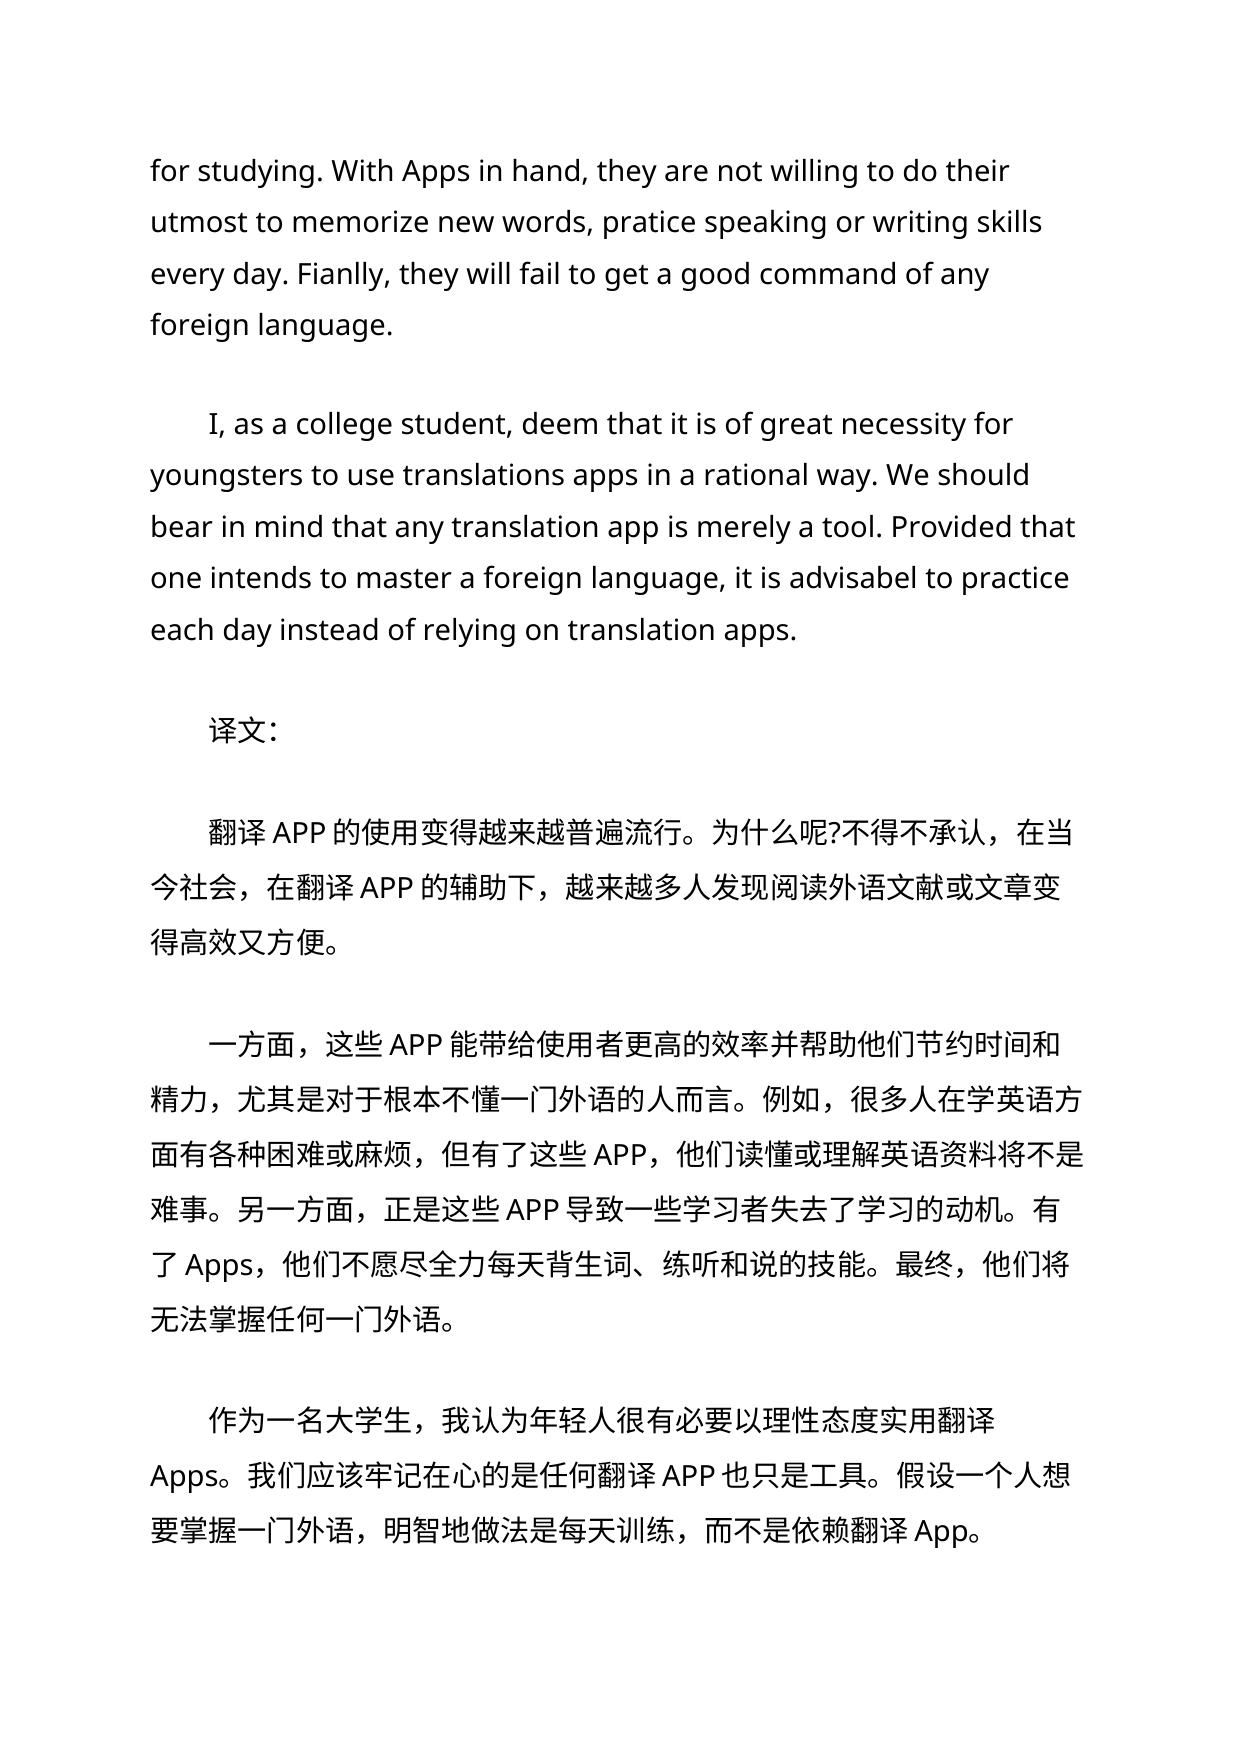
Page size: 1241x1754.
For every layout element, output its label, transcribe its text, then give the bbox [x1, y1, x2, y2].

text 作为一名大学生，我认为年轻人很有必要以理性态度实用翻译Apps。我们应该牢记在心的是任何翻译APP也只是工具。假设一个人想要掌握一门外语，明智地做法是每天训练，而不是依赖翻译App。 [150, 1398, 1090, 1550]
text I, as a college student, deem that it is of great necessity for youngsters to use translations apps in a rational way. We should bear in mind that any translation app is merely a tool. Provided that one intends to master a foreign language, it is advisabel to practice each day instead of relying on translation apps. [150, 403, 1090, 649]
text 翻译APP的使用变得越来越普遍流行。为什么呢?不得不承认，在当今社会，在翻译APP的辅助下，越来越多人发现阅读外语文献或文章变得高效又方便。 [150, 809, 1090, 962]
text 一方面，这些APP能带给使用者更高的效率并帮助他们节约时间和精力，尤其是对于根本不懂一门外语的人而言。例如，很多人在学英语方面有各种困难或麻烦，但有了这些APP，他们读懂或理解英语资料将不是难事。另一方面，正是这些APP导致一些学习者失去了学习的动机。有了Apps，他们不愿尽全力每天背生词、练听和说的技能。最终，他们将无法掌握任何一门外语。 [150, 1021, 1090, 1338]
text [150, 150, 1090, 344]
text 译文： [150, 708, 1090, 750]
